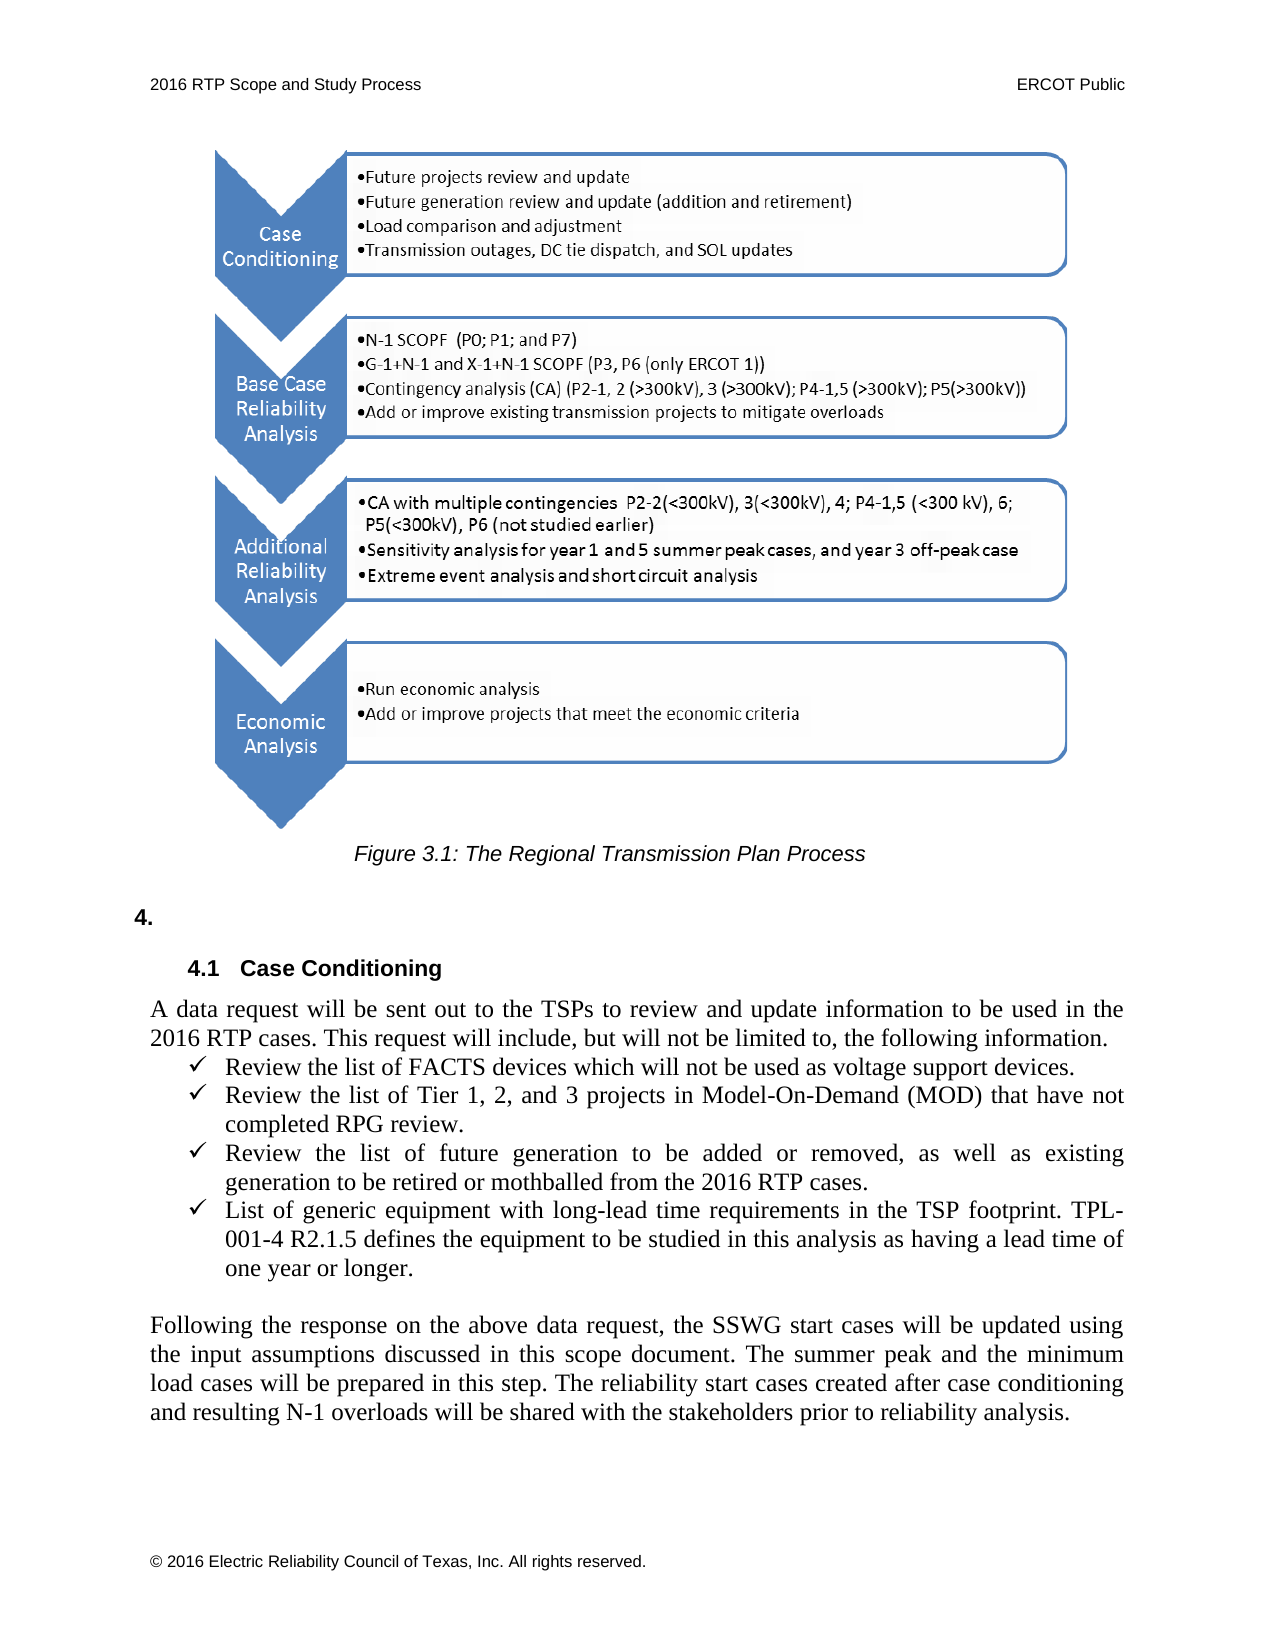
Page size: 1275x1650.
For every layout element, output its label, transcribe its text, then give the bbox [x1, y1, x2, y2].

list Review the list of Tier 1, 2, and 3 projects in Model-On-Demand (MOD) that have not completed RPG review. [187, 1080, 1125, 1138]
list Review the list of future generation to be added or removed, as well as existing generation to be retired or mothballed from the 2016 RTP cases. [187, 1138, 1125, 1195]
list Review the list of FACTS devices which will not be used as voltage support devices. [187, 1052, 1125, 1080]
text A data request will be sent out to the TSPs to review and update information to be used in the 2016 RTP cases. This request will include, but will not be limited to, the following information. [150, 994, 1125, 1052]
subtitle Case Conditioning [187, 955, 1125, 982]
text Following the response on the above data request, the SSWG start cases will be updated using the input assumptions discussed in this scope document. The summer peak and the minimum load cases will be prepared in this step. The reliability start cases created after case conditioning and resulting N-1 overloads will be shared with the stakeholders prior to reliability analysis. [150, 1310, 1125, 1425]
picture [208, 150, 1068, 829]
list List of generic equipment with long-lead time requirements in the TSP footprint. TPL-001-4 R2.1.5 defines the equipment to be studied in this analysis as having a lead time of one year or longer. [187, 1195, 1125, 1282]
text The Regional Transmission Plan Process [150, 841, 1125, 866]
